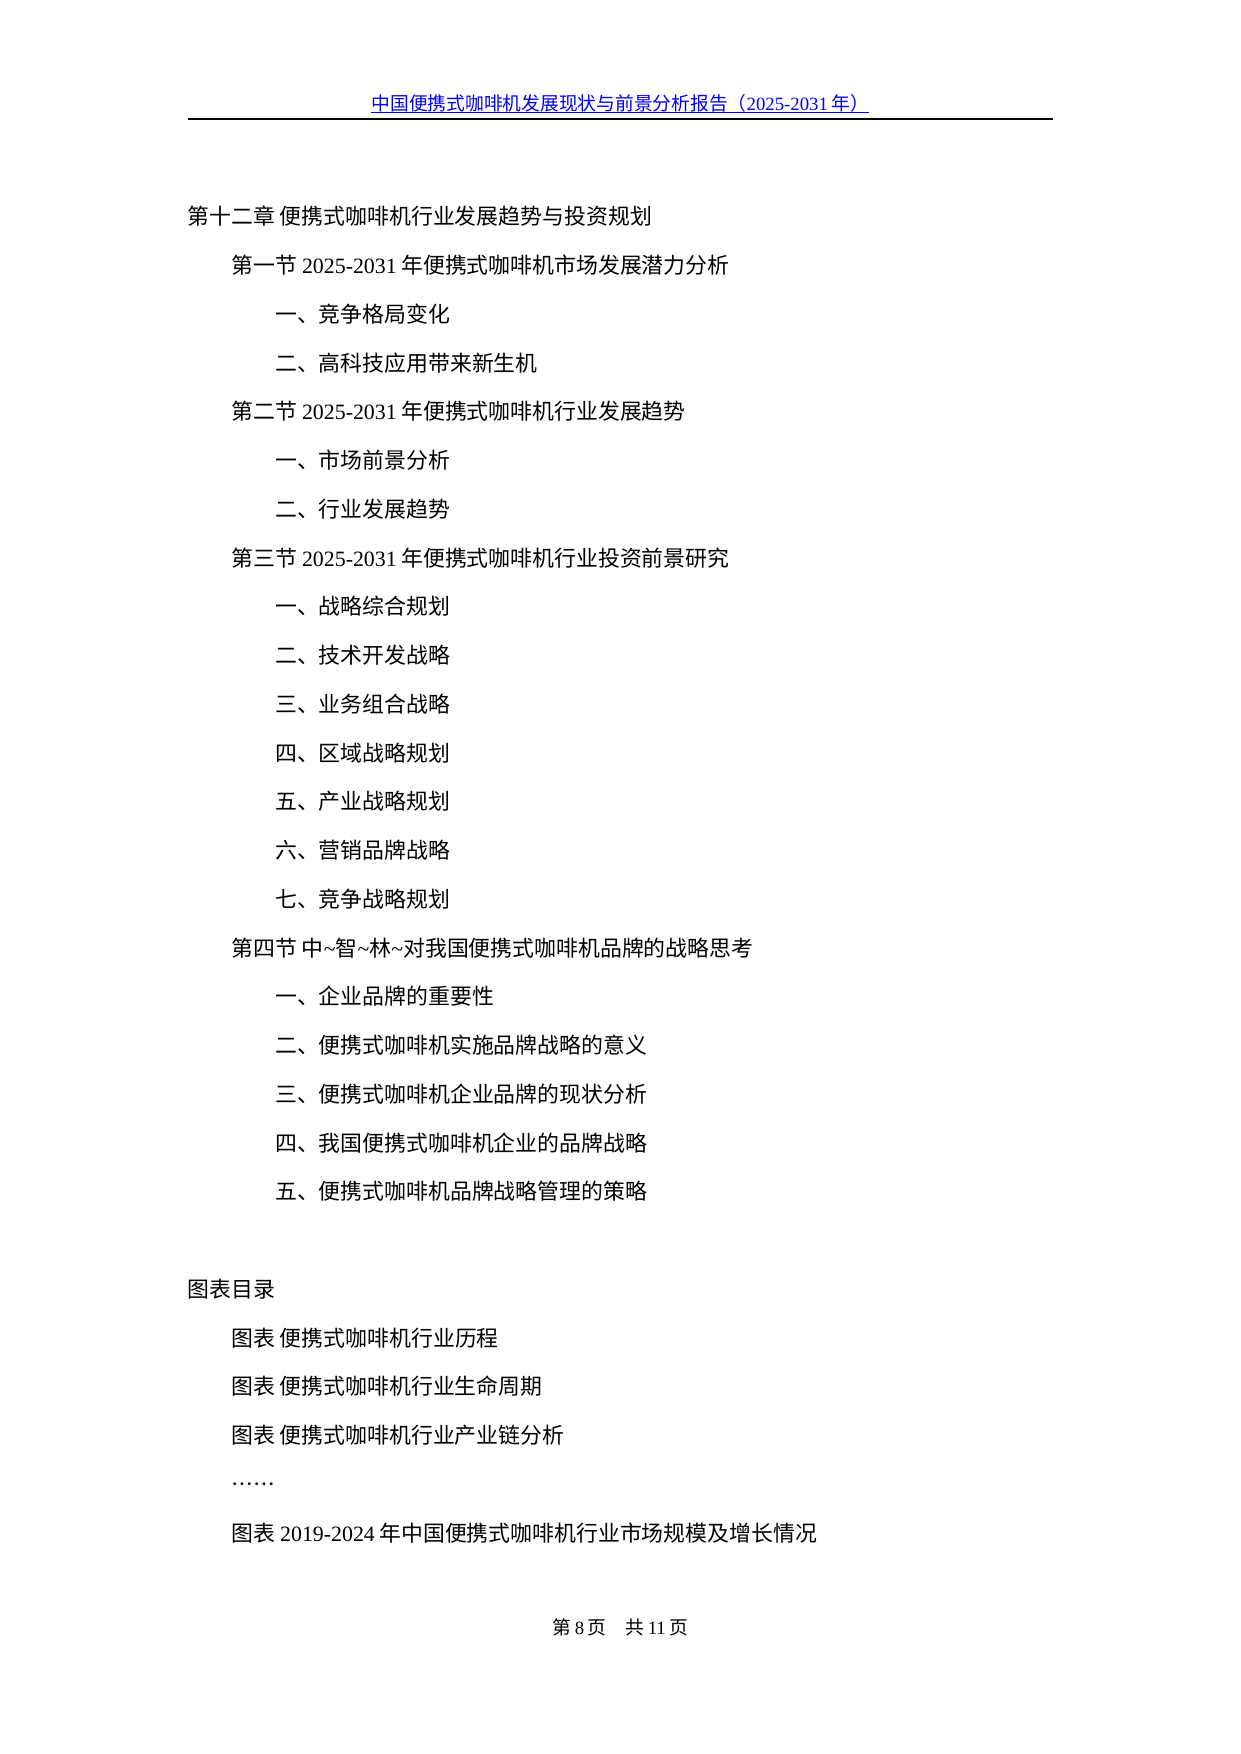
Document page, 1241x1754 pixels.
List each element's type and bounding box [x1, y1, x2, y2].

text [187, 150, 1053, 1548]
